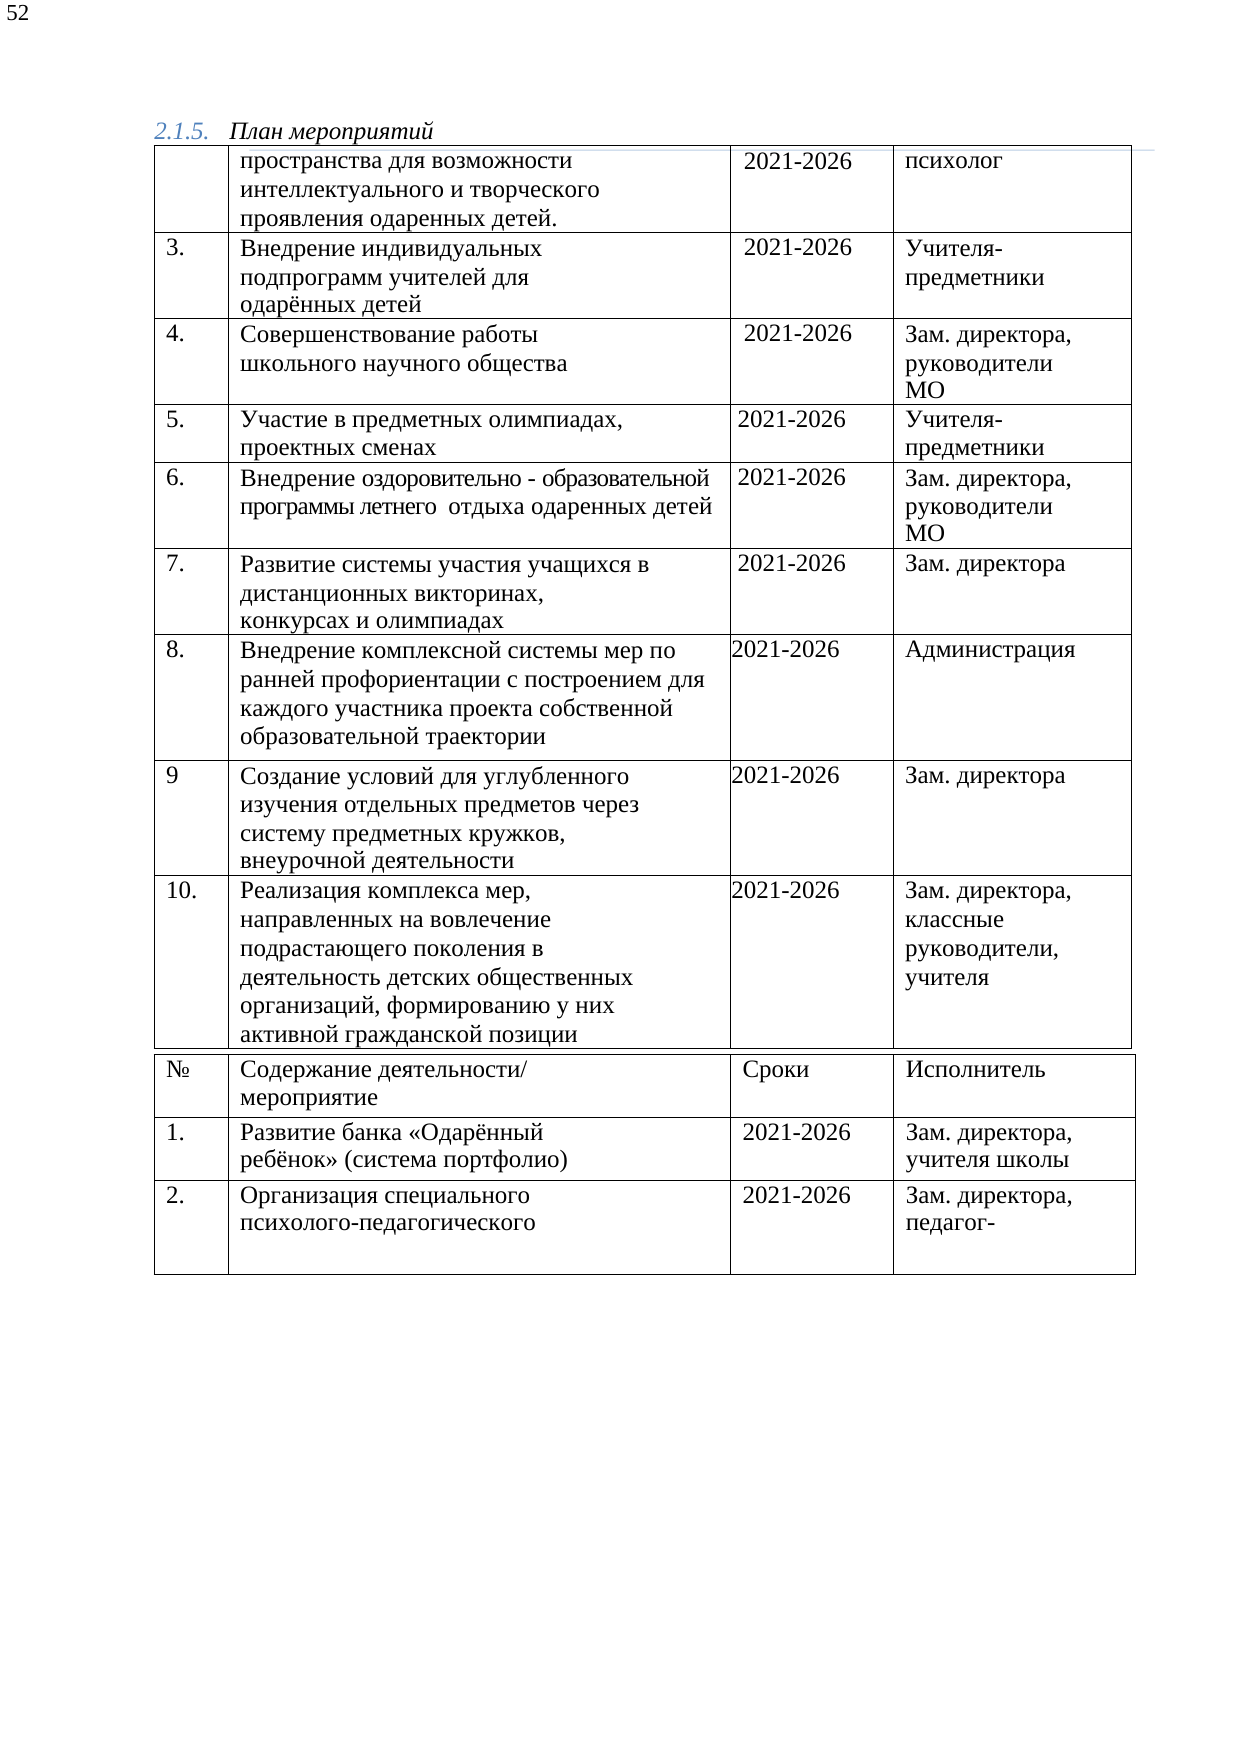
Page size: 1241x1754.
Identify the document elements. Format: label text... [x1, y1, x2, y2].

table_cell Развитие системы участия учащихся в дистанционных викторинах, конкурсах и олимпиадах [229, 549, 730, 634]
table_cell 3. [155, 233, 228, 318]
table_cell 2021-2026 [731, 761, 893, 874]
table_cell 2021-2026 [731, 1118, 893, 1179]
table_header Содержание деятельности/ мероприятие [229, 1055, 730, 1117]
table_cell 5. [155, 405, 228, 462]
table_cell Учителя- предметники [894, 405, 1131, 462]
table_cell 7. [155, 549, 228, 634]
table_cell Администрация [894, 635, 1131, 760]
table_cell Внедрение комплексной системы мер по ранней профориентации с построением для каждого участника проекта собственной образовательной траектории [229, 635, 730, 760]
table_cell 2021-2026 [731, 876, 893, 1048]
table_cell 8. [155, 635, 228, 760]
table_header Сроки [731, 1055, 893, 1117]
table_cell 2021-2026 [731, 463, 893, 548]
table_cell Зам. директора, педагог- [894, 1181, 1135, 1273]
table_cell 2021-2026 [731, 635, 893, 760]
table_cell Совершенствование работы школьного научного общества [229, 319, 730, 404]
table_cell 2021-2026 [731, 549, 893, 634]
table_cell 2. [155, 1181, 228, 1273]
table_cell 2021-2026 [731, 319, 893, 404]
table_cell 2021-2026 [731, 233, 893, 318]
table_header Исполнитель [894, 1055, 1135, 1117]
table_cell Участие в предметных олимпиадах, проектных сменах [229, 405, 730, 462]
table_cell Организация специального психолого-педагогического [229, 1181, 730, 1273]
table_cell Зам. директора, классные руководители, учителя [894, 876, 1131, 1048]
table_cell Зам. директора [894, 549, 1131, 634]
table_cell Зам. директора, учителя школы [894, 1118, 1135, 1179]
table_cell Внедрение индивидуальных подпрограмм учителей для одарённых детей [229, 233, 730, 318]
table_header [155, 146, 228, 232]
table_header пространства для возможности интеллектуального и творческого проявления одаренных детей. [229, 146, 730, 232]
table_cell Развитие банка «Одарённый ребёнок» (система портфолио) [229, 1118, 730, 1179]
table_cell Учителя- предметники [894, 233, 1131, 318]
table_cell 2021-2026 [731, 405, 893, 462]
list План мероприятий [154, 116, 1180, 145]
table_cell Зам. директора, руководители МО [894, 463, 1131, 548]
table_cell 1. [155, 1118, 228, 1179]
table_cell 6. [155, 463, 228, 548]
table_cell Зам. директора, руководители МО [894, 319, 1131, 404]
table_cell 4. [155, 319, 228, 404]
table_cell 10. [155, 876, 228, 1048]
table_header психолог [894, 146, 1131, 232]
table_cell Реализация комплекса мер, направленных на вовлечение подрастающего поколения в деятельность детских общественных организаций, формированию у них активной гражданской позиции [229, 876, 730, 1048]
table_cell 2021-2026 [731, 1181, 893, 1273]
table_header 2021-2026 [731, 146, 893, 232]
table_header № [155, 1055, 228, 1117]
table_cell Создание условий для углубленного изучения отдельных предметов через систему предметных кружков, внеурочной деятельности [229, 761, 730, 874]
table_cell 9 [155, 761, 228, 874]
table_cell Зам. директора [894, 761, 1131, 874]
table_cell Внедрение оздоровительно - образовательной программы летнего отдыха одаренных детей [229, 463, 730, 548]
